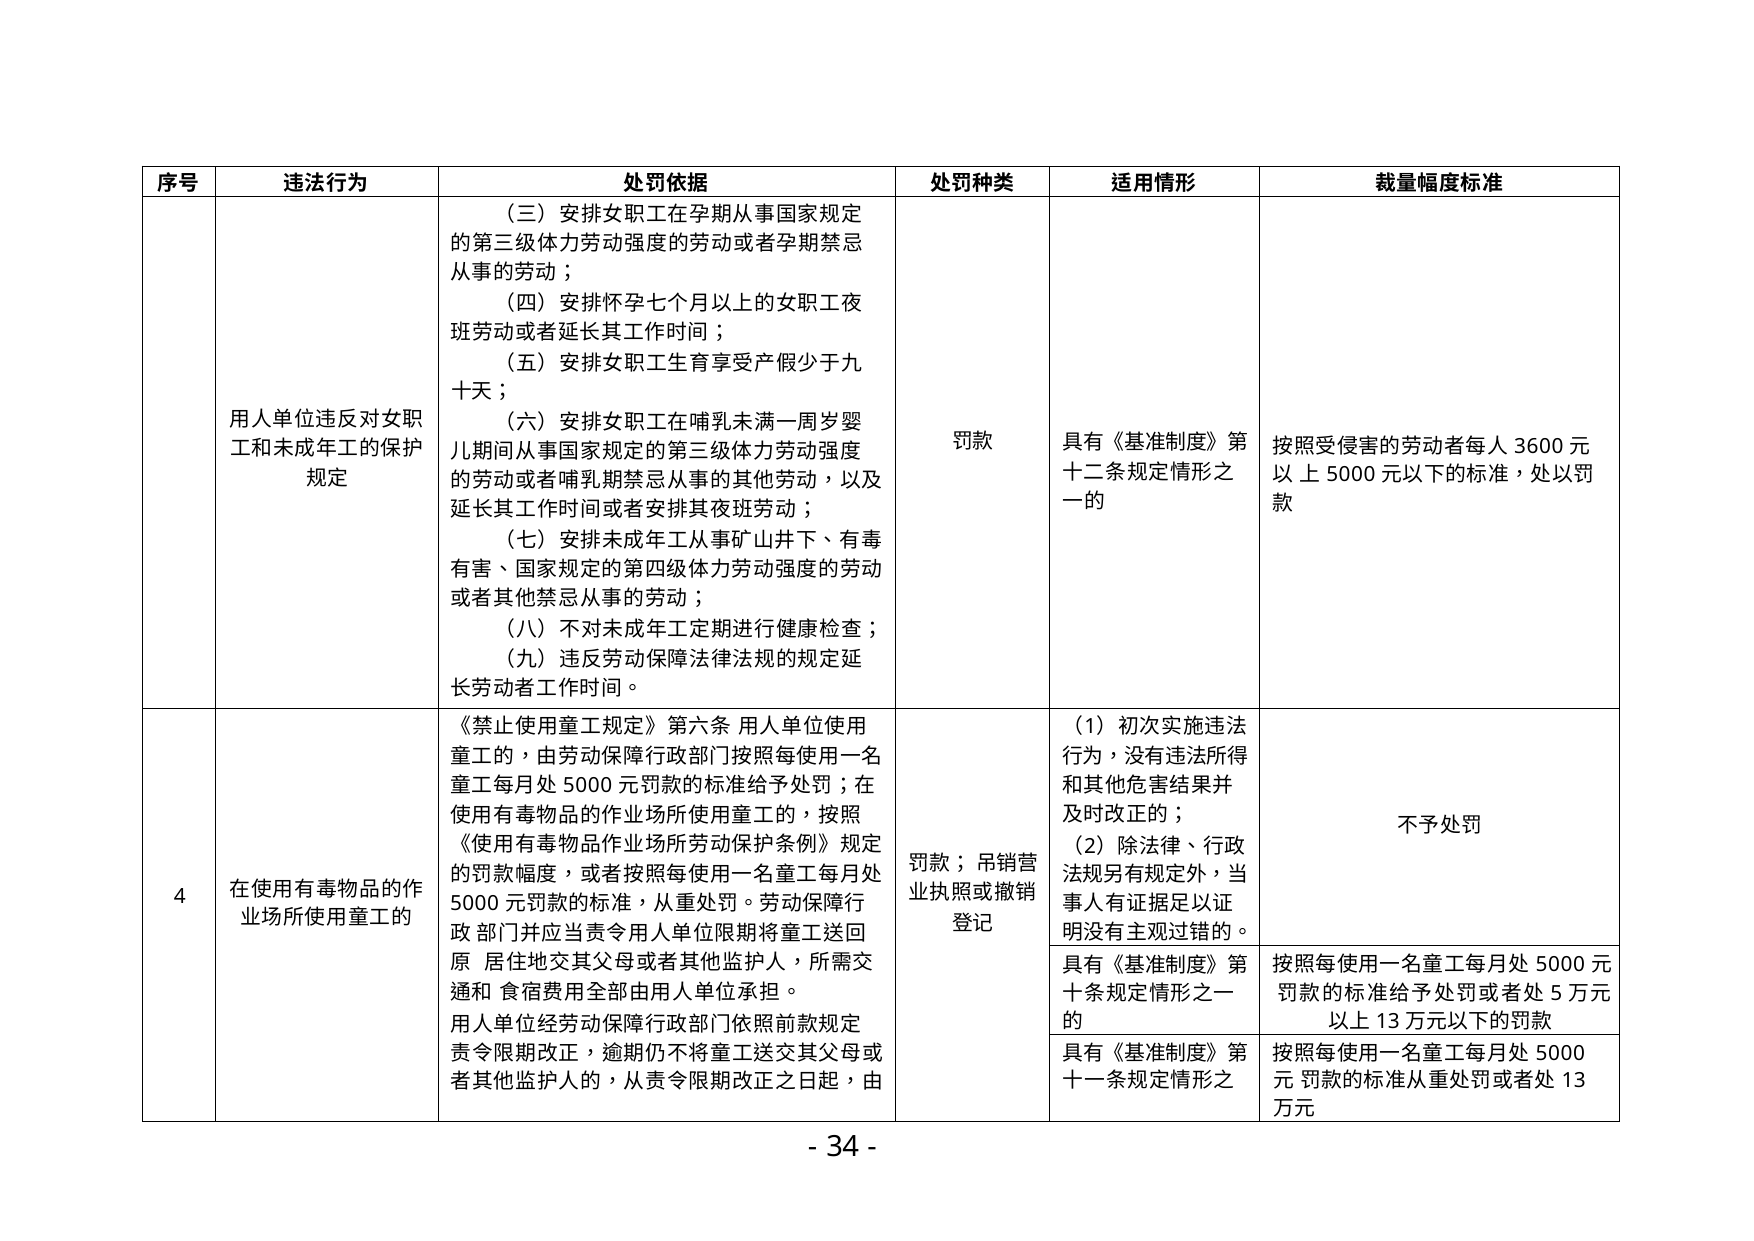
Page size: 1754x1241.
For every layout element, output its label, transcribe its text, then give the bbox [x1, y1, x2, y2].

table_cell 罚款； 吊销营 业执照或撤销 登记 [896, 709, 1049, 1121]
text - 34 - [808, 1133, 1620, 1163]
table_cell 4 [143, 709, 215, 1121]
table_cell 按照每使用一名童工每月处 5000 元 罚款的标准从重处罚或者处 13 万元 [1260, 1035, 1619, 1121]
table_cell 在使用有毒物品的作 业场所使用童工的 [216, 709, 438, 1121]
table_cell [143, 197, 215, 708]
table_cell （三）安排女职工在孕期从事国家规定 的第三级体力劳动强度的劳动或者孕期禁忌 从事的劳动； （四）安排怀孕七个月以上的女职工夜 班劳动或者延长其工作时间； （五）安排女职工生育享受产假少于九 十天； （六）安排女职工在哺乳未满一周岁婴 儿期间从事国家规定的第三级体力劳动强度 的劳动或者哺乳期禁忌从事的其他劳动，以及 延长其工作时间或者安排其夜班劳动； （七）安排未成年工从事矿山井下、有毒 有害、国家规定的第四级体力劳动强度的劳动 或者其他禁忌从事的劳动； （八）不对未成年工定期进行健康检查； （九）违反劳动保障法律法规的规定延 长劳动者工作时间。 [439, 197, 895, 708]
table_header 违法行为 [216, 167, 438, 196]
table_cell 不予处罚 [1260, 709, 1619, 945]
table_cell 按照受侵害的劳动者每人 3600 元以 上 5000 元以下的标准，处以罚款 [1260, 197, 1619, 708]
table_header 处罚种类 [896, 167, 1049, 196]
table_header 序号 [143, 167, 215, 196]
table_header 裁量幅度标准 [1260, 167, 1619, 196]
table_header 处罚依据 [439, 167, 895, 196]
table_cell 具有《基准制度》第 十一条规定情形之 [1050, 1035, 1259, 1121]
table_cell 按照每使用一名童工每月处 5000 元 罚款的标准给予处罚或者处5万元 以上 13 万元以下的罚款 [1260, 946, 1619, 1034]
table_cell 具有《基准制度》第 十二条规定情形之 一的 [1050, 197, 1259, 708]
table_cell 具有《基准制度》第 十条规定情形之一 的 [1050, 946, 1259, 1034]
table_cell 罚款 [896, 197, 1049, 708]
table_cell 《禁止使用童工规定》第六条 用人单位使用 童工的，由劳动保障行政部门按照每使用一名 童工每月处 5000 元罚款的标准给予处罚；在 使用有毒物品的作业场所使用童工的，按照 《使用有毒物品作业场所劳动保护条例》规定 的罚款幅度，或者按照每使用一名童工每月处 5000 元罚款的标准，从重处罚。劳动保障行政 部门并应当责令用人单位限期将童工送回原 居住地交其父母或者其他监护人，所需交通和 食宿费用全部由用人单位承担。 用人单位经劳动保障行政部门依照前款规定 责令限期改正，逾期仍不将童工送交其父母或 者其他监护人的，从责令限期改正之日起，由 [439, 709, 895, 1121]
table_cell 用人单位违反对女职 工和未成年工的保护 规定 [216, 197, 438, 708]
table_header 适用情形 [1050, 167, 1259, 196]
table_cell （1）初次实施违法 行为，没有违法所得 和其他危害结果并 及时改正的； （2）除法律、行政 法规另有规定外，当 事人有证据足以证 明没有主观过错的。 [1050, 709, 1259, 945]
